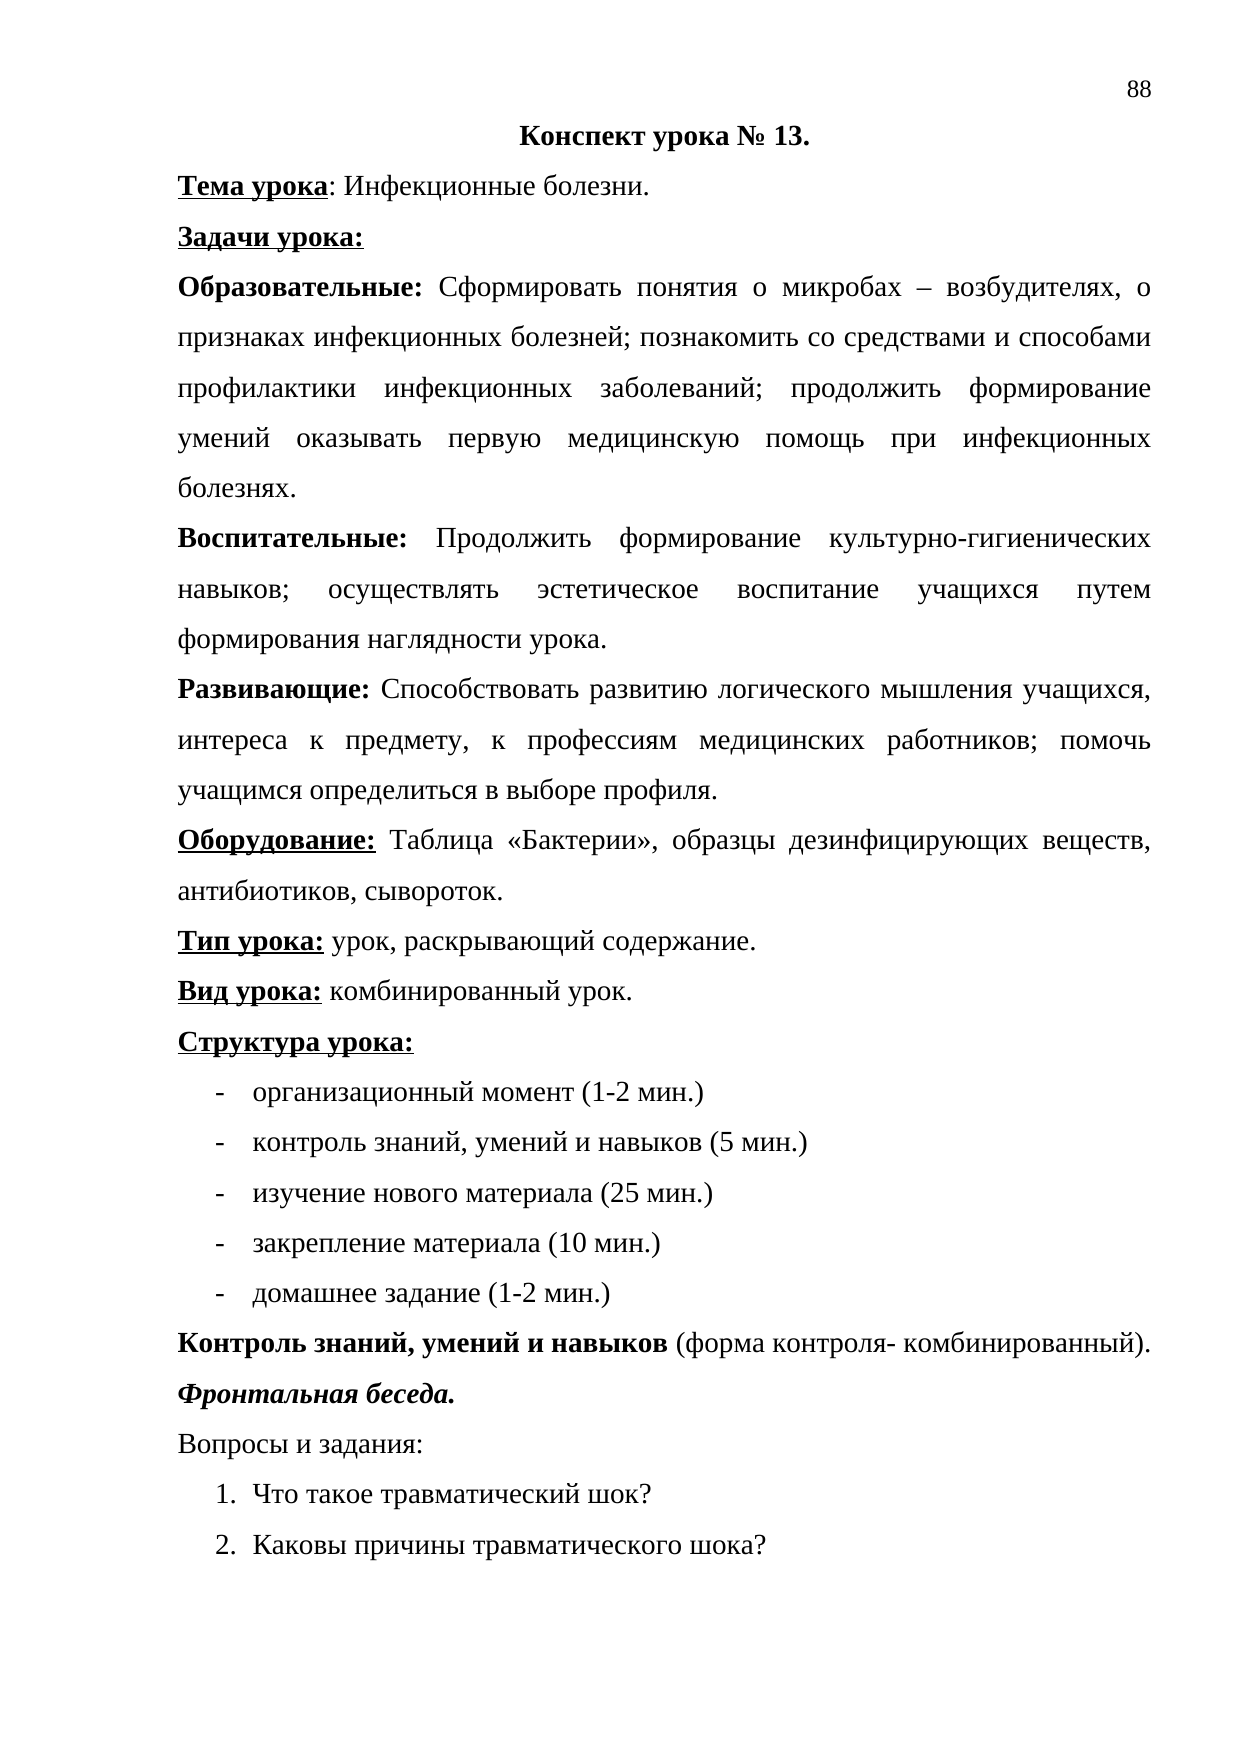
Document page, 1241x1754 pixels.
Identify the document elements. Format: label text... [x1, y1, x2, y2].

text Структура урока: [177, 1024, 1152, 1057]
text Развивающие: Способствовать развитию логического мышления учащихся, интереса к предмету, к профессиям медицинских работников; помочь учащимся определиться в выборе профиля. [177, 672, 1152, 806]
text Контроль знаний, умений и навыков (форма контроля- комбинированный). [177, 1326, 1152, 1359]
text Воспитательные: Продолжить формирование культурно-гигиенических навыков; осуществлять эстетическое воспитание учащихся путем формирования наглядности урока. [177, 521, 1152, 655]
text Вопросы и задания: [177, 1426, 1152, 1460]
list организационный момент (1-2 мин.) [215, 1074, 1152, 1108]
list домашнее задание (1-2 мин.) [215, 1275, 1152, 1309]
list контроль знаний, умений и навыков (5 мин.) [215, 1124, 1152, 1158]
text Образовательные: Сформировать понятия о микробах – возбудителях, о признаках инфекционных болезней; познакомить со средствами и способами профилактики инфекционных заболеваний; продолжить формирование умений оказывать первую медицинскую помощь при инфекционных болезнях. [177, 269, 1152, 504]
text Оборудование: Таблица «Бактерии», образцы дезинфицирующих веществ, антибиотиков, сывороток. [177, 822, 1152, 906]
text Задачи урока: [177, 219, 1152, 252]
list Что такое травматический шок? [215, 1477, 1152, 1510]
list закрепление материала (10 мин.) [215, 1225, 1152, 1258]
text Фронтальная беседа. [177, 1376, 1152, 1409]
list изучение нового материала (25 мин.) [215, 1175, 1152, 1208]
text Тема урока: Инфекционные болезни. [177, 168, 1152, 202]
text Тип урока: урок, раскрывающий содержание. [177, 923, 1152, 957]
text Вид урока: комбинированный урок. [177, 973, 1152, 1007]
list Каковы причины травматического шока? [215, 1527, 1152, 1560]
text Конспект урока № 13. [177, 118, 1152, 152]
